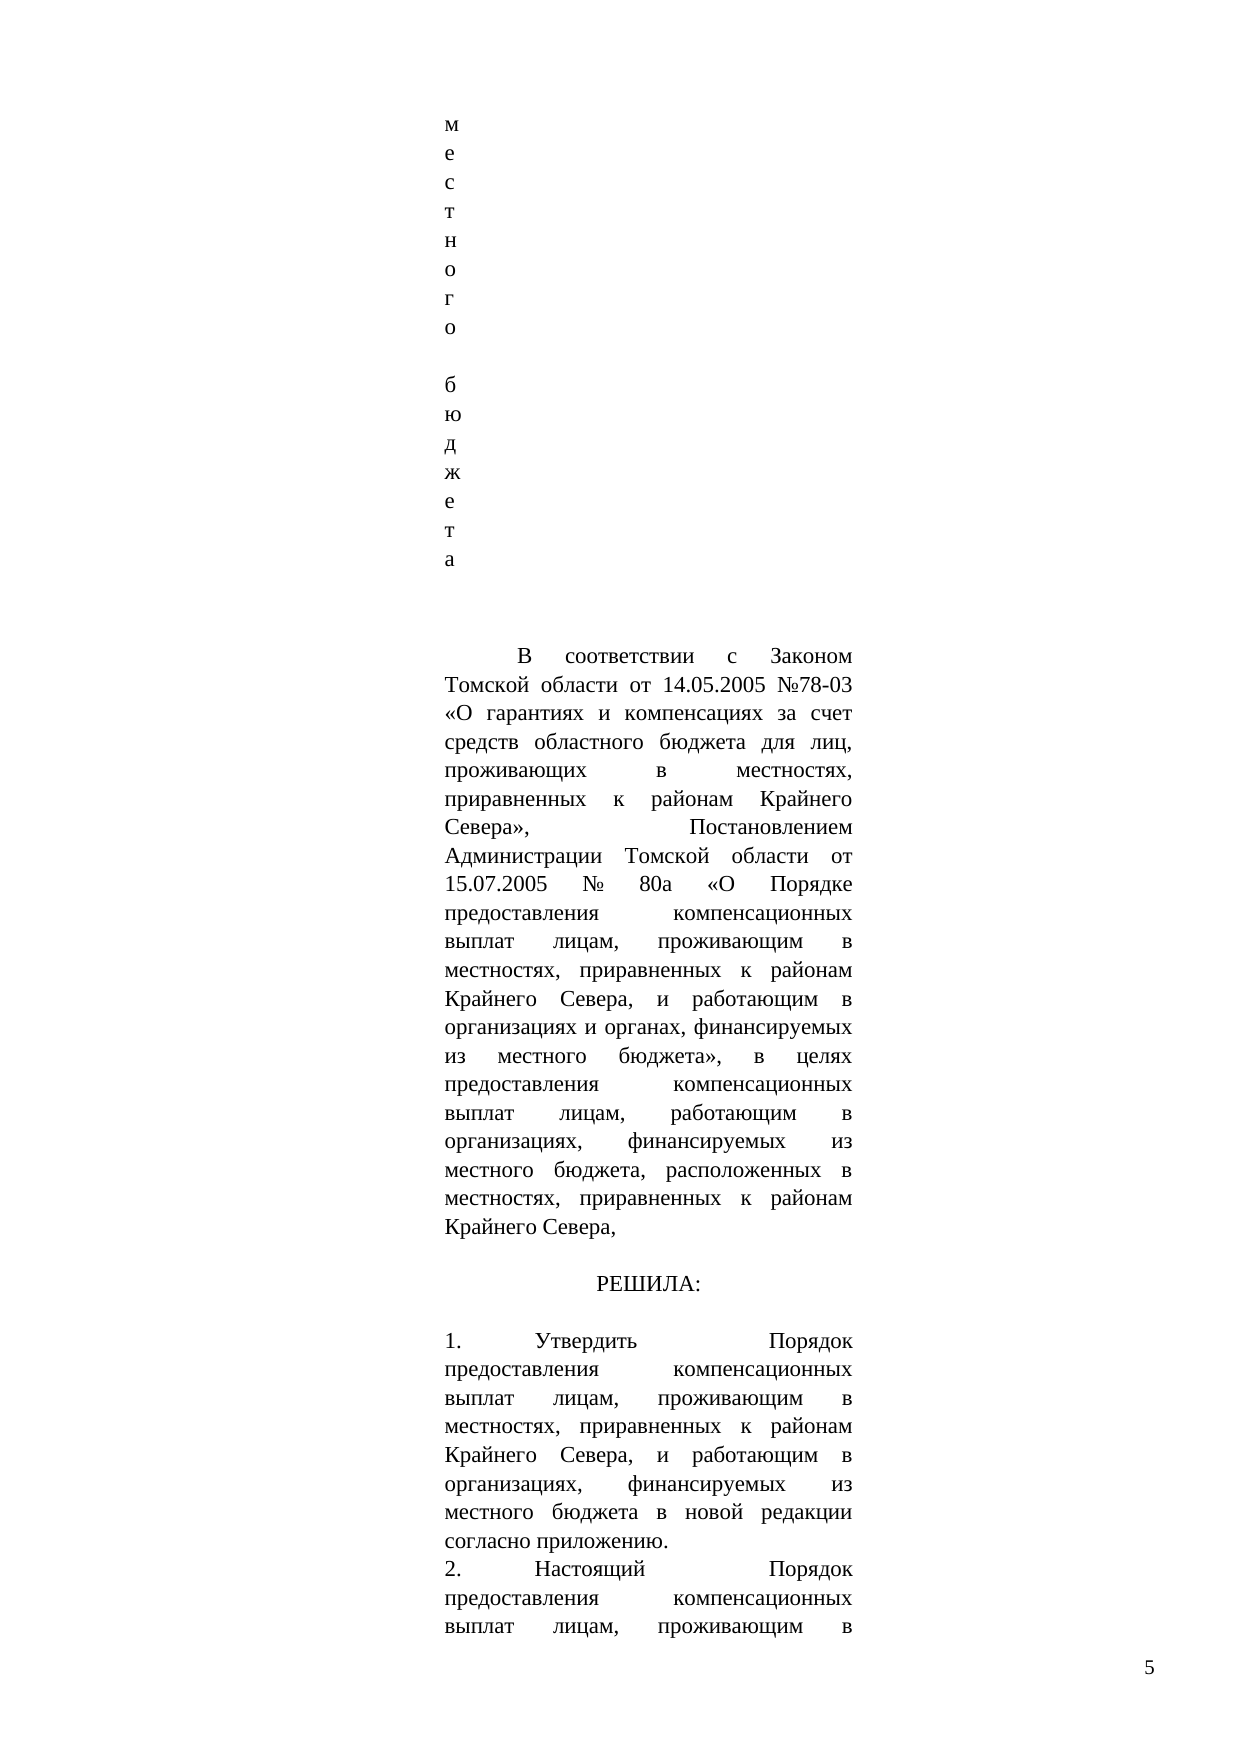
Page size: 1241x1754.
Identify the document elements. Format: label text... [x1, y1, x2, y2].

list Утвердить Порядок предоставления компенсационных выплат лицам, проживающим в местностях, приравненных к районам Крайнего Севера, и работающим в организациях, финансируемых из местного бюджета в новой редакции согласно приложению. [444, 1325, 853, 1554]
text РЕШИЛА: [444, 1270, 853, 1296]
text В соответствии с Законом Томской области от 14.05.2005 №78-03 «О гарантиях и компенсациях за счет средств областного бюджета для лиц, проживающих в местностях, приравненных к районам Крайнего Севера», Постановлением Администрации Томской области от 15.07.2005 № 80а «О Порядке предоставления компенсационных выплат лицам, проживающим в местностях, приравненных к районам Крайнего Севера, и работающим в организациях и органах, финансируемых из местного бюджета», в целях предоставления компенсационных выплат лицам, работающим в организациях, финансируемых из местного бюджета, расположенных в местностях, приравненных к районам Крайнего Севера, [444, 641, 853, 1240]
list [444, 1554, 853, 1639]
